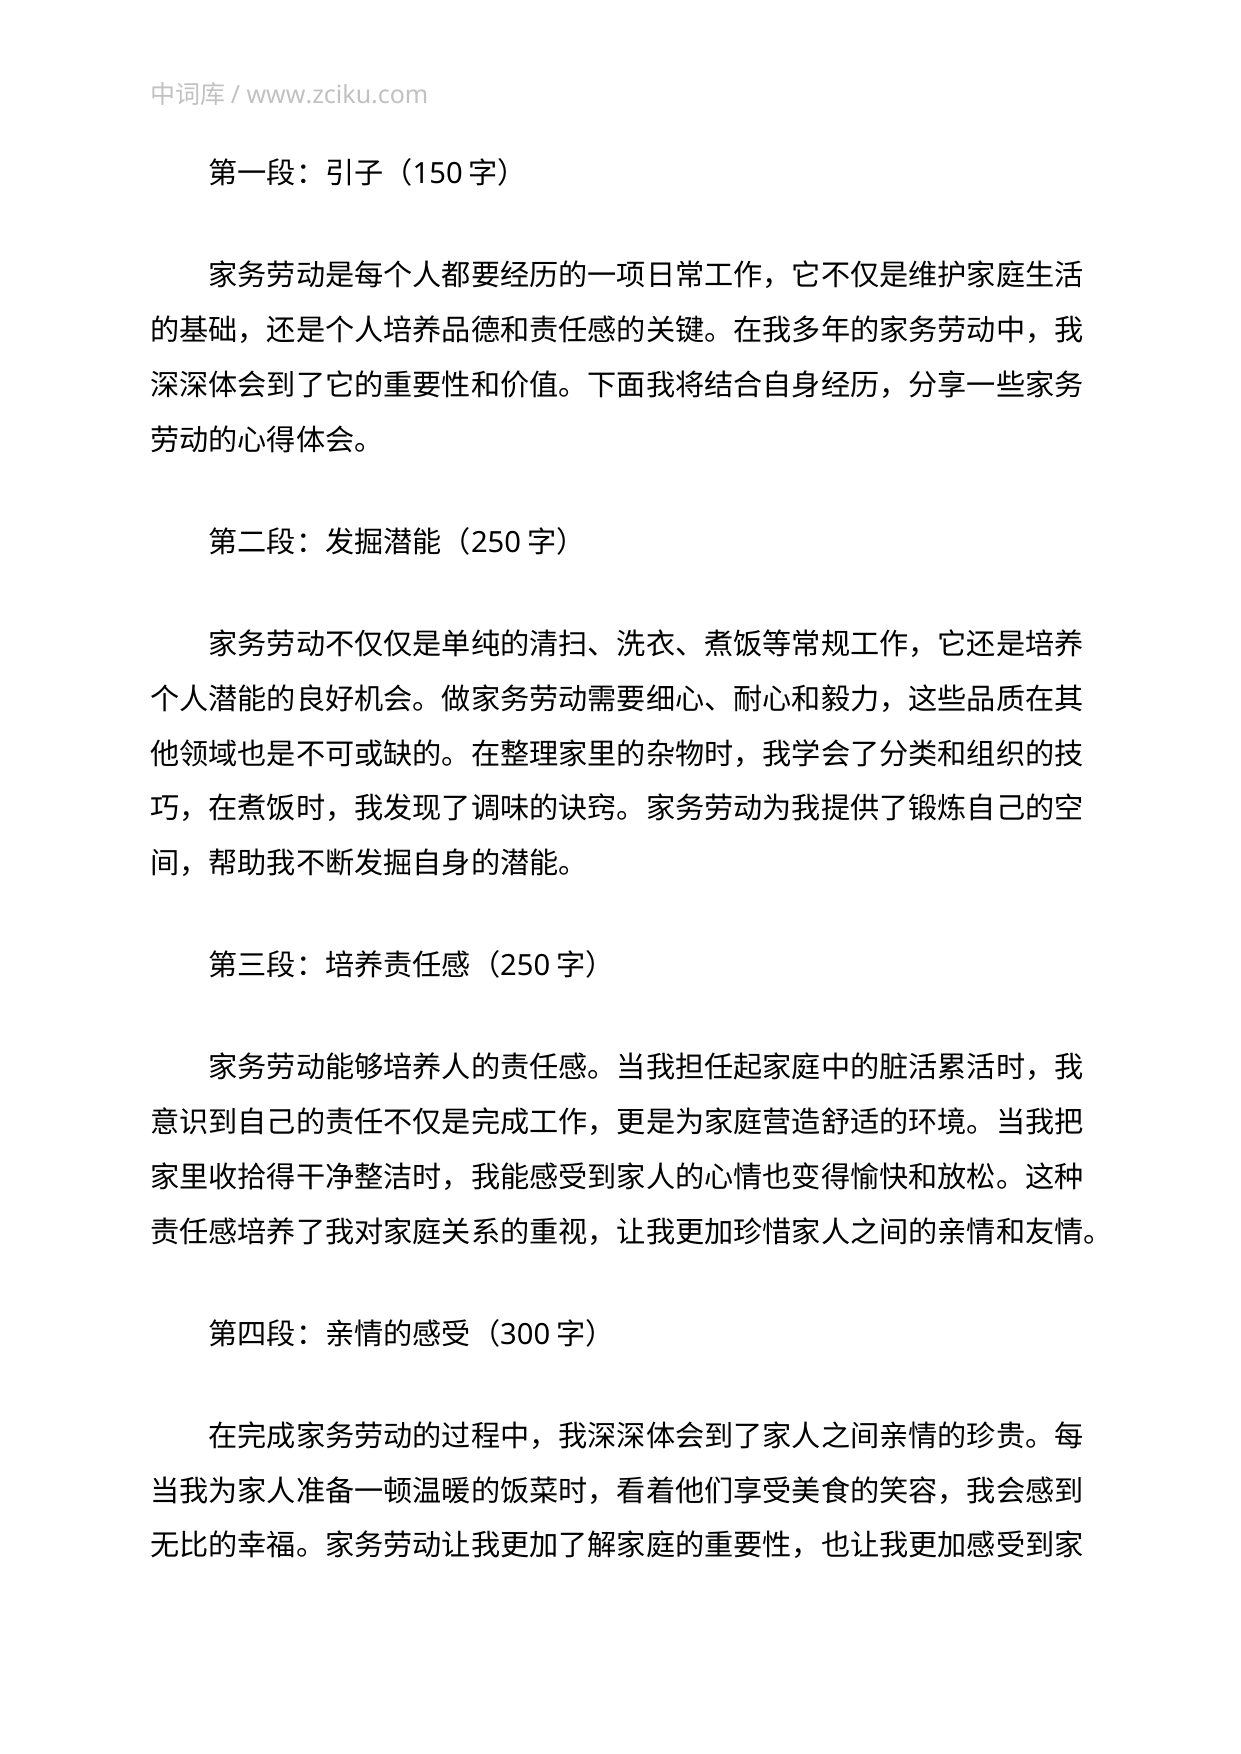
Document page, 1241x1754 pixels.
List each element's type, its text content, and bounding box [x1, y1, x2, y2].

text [150, 1412, 1090, 1564]
text 第一段：引子（150字） [150, 150, 1090, 192]
text 家务劳动是每个人都要经历的一项日常工作，它不仅是维护家庭生活的基础，还是个人培养品德和责任感的关键。在我多年的家务劳动中，我深深体会到了它的重要性和价值。下面我将结合自身经历，分享一些家务劳动的心得体会。 [150, 252, 1090, 459]
text 第四段：亲情的感受（300字） [150, 1310, 1090, 1353]
text 第三段：培养责任感（250字） [150, 942, 1090, 984]
text 家务劳动不仅仅是单纯的清扫、洗衣、煮饭等常规工作，它还是培养个人潜能的良好机会。做家务劳动需要细心、耐心和毅力，这些品质在其他领域也是不可或缺的。在整理家里的杂物时，我学会了分类和组织的技巧，在煮饭时，我发现了调味的诀窍。家务劳动为我提供了锻炼自己的空间，帮助我不断发掘自身的潜能。 [150, 620, 1090, 882]
text 第二段：发掘潜能（250字） [150, 518, 1090, 561]
text 家务劳动能够培养人的责任感。当我担任起家庭中的脏活累活时，我意识到自己的责任不仅是完成工作，更是为家庭营造舒适的环境。当我把家里收拾得干净整洁时，我能感受到家人的心情也变得愉快和放松。这种责任感培养了我对家庭关系的重视，让我更加珍惜家人之间的亲情和友情。 [150, 1044, 1090, 1251]
